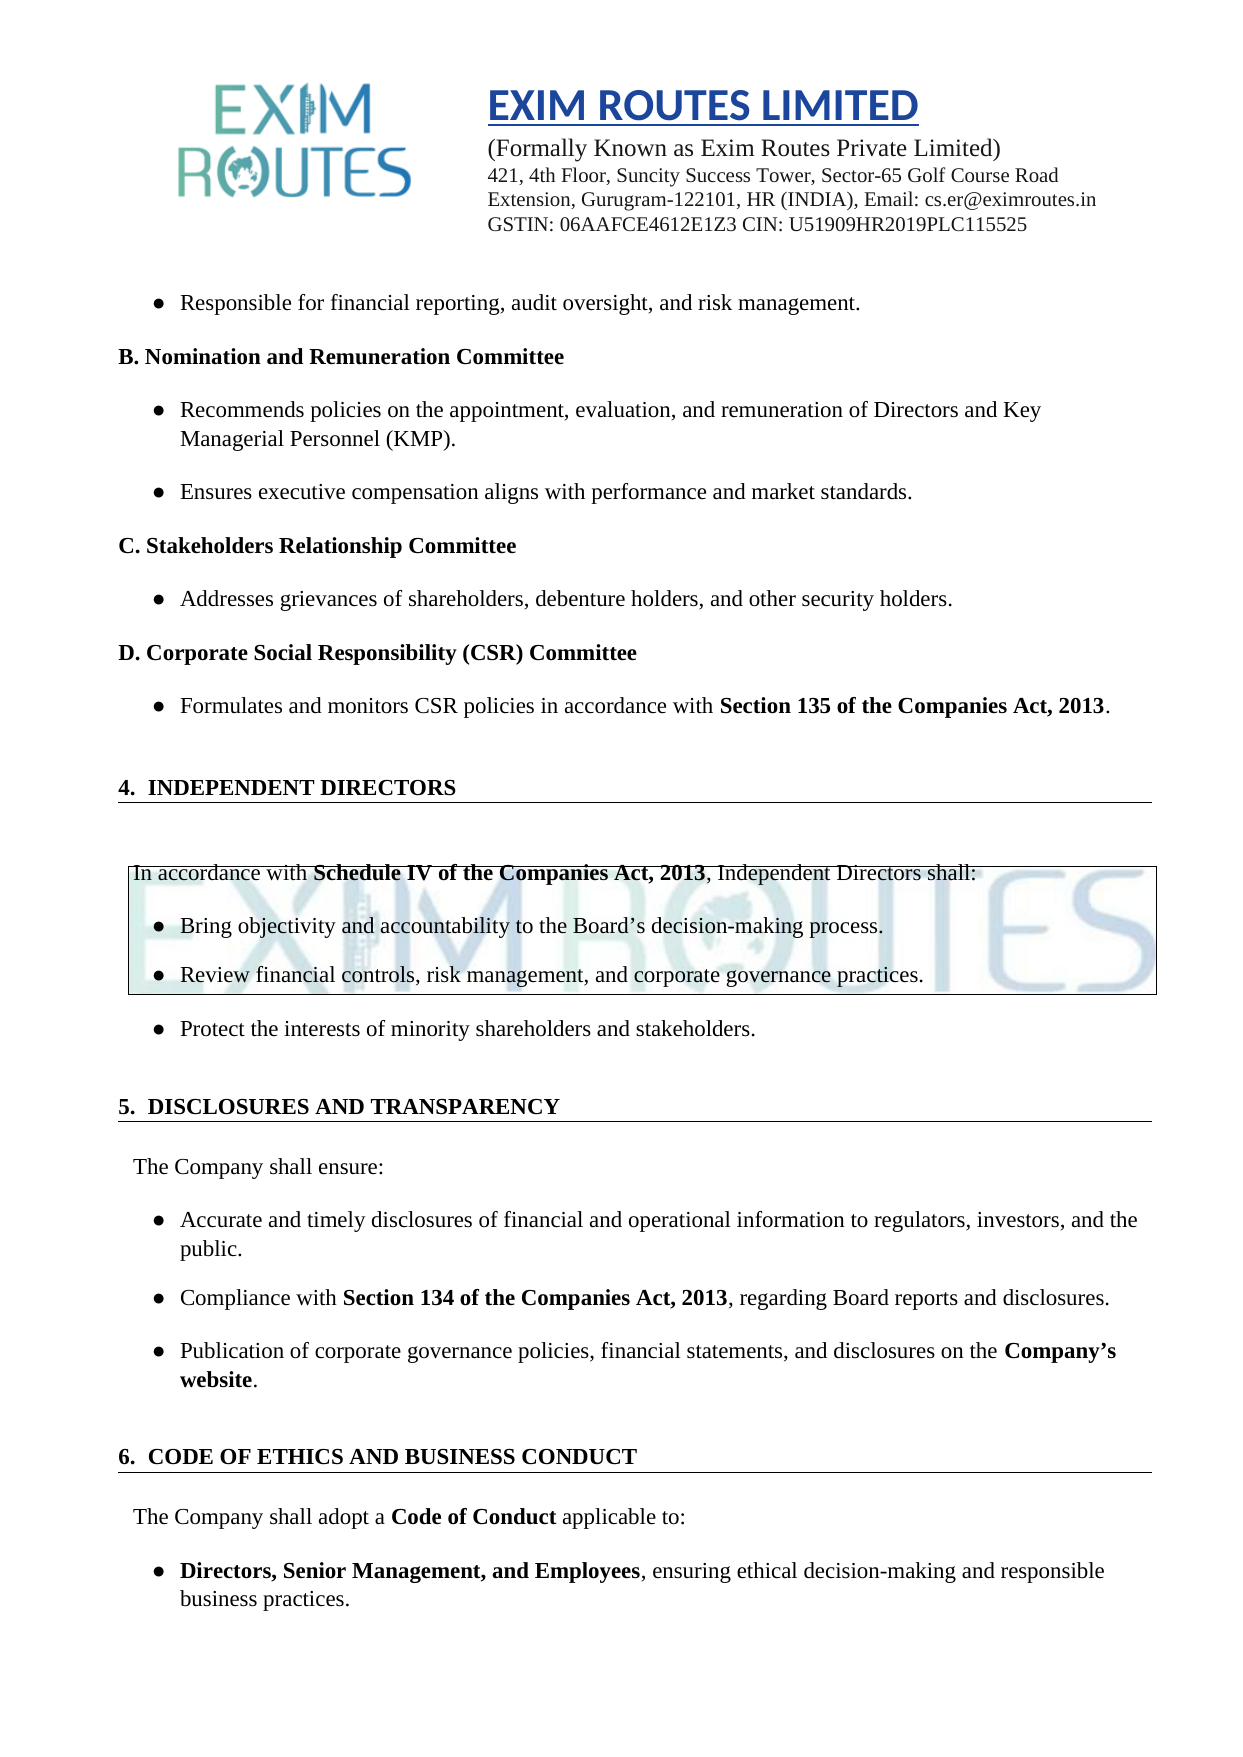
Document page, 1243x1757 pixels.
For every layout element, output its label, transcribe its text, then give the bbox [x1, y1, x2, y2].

subtitle B. Nomination and Remuneration Committee [118, 343, 1152, 369]
list INDEPENDENT DIRECTORS [118, 774, 1152, 802]
list DISCLOSURES AND TRANSPARENCY [118, 1093, 1152, 1121]
text In accordance with Schedule IV of the Companies Act, 2013, Independent Directors shall: [133, 859, 1152, 885]
list Recommends policies on the appointment, evaluation, and remuneration of Directors and Key Managerial Personnel (KMP). [152, 396, 1152, 451]
list CODE OF ETHICS AND BUSINESS CONDUCT [118, 1443, 1152, 1472]
list Formulates and monitors CSR policies in accordance with Section 135 of the Companies Act, 2013. [152, 692, 1152, 718]
list Compliance with Section 134 of the Companies Act, 2013, regarding Board reports and disclosures. [152, 1284, 1152, 1310]
list Bring objectivity and accountability to the Board’s decision-making process. [152, 912, 1152, 939]
list Protect the interests of minority shareholders and stakeholders. [152, 1015, 1152, 1041]
list Addresses grievances of shareholders, debenture holders, and other security holders. [152, 585, 1152, 611]
subtitle D. Corporate Social Responsibility (CSR) Committee [118, 638, 1152, 665]
list Responsible for financial reporting, audit oversight, and risk management. [152, 289, 1152, 316]
picture [129, 867, 1156, 994]
subtitle C. Stakeholders Relationship Committee [118, 532, 1152, 558]
text The Company shall adopt a Code of Conduct applicable to: [133, 1503, 1152, 1530]
list Ensures executive compensation aligns with performance and market standards. [152, 478, 1152, 504]
picture [152, 67, 428, 204]
text The Company shall ensure: [133, 1153, 1152, 1179]
list Accurate and timely disclosures of financial and operational information to regulators, investors, and the public. [152, 1206, 1152, 1261]
list Review financial controls, risk management, and corporate governance practices. [152, 962, 1152, 988]
list Publication of corporate governance policies, financial statements, and disclosures on the Company’s website. [152, 1337, 1152, 1392]
list Directors, Senior Management, and Employees, ensuring ethical decision-making and responsible business practices. [152, 1557, 1152, 1612]
